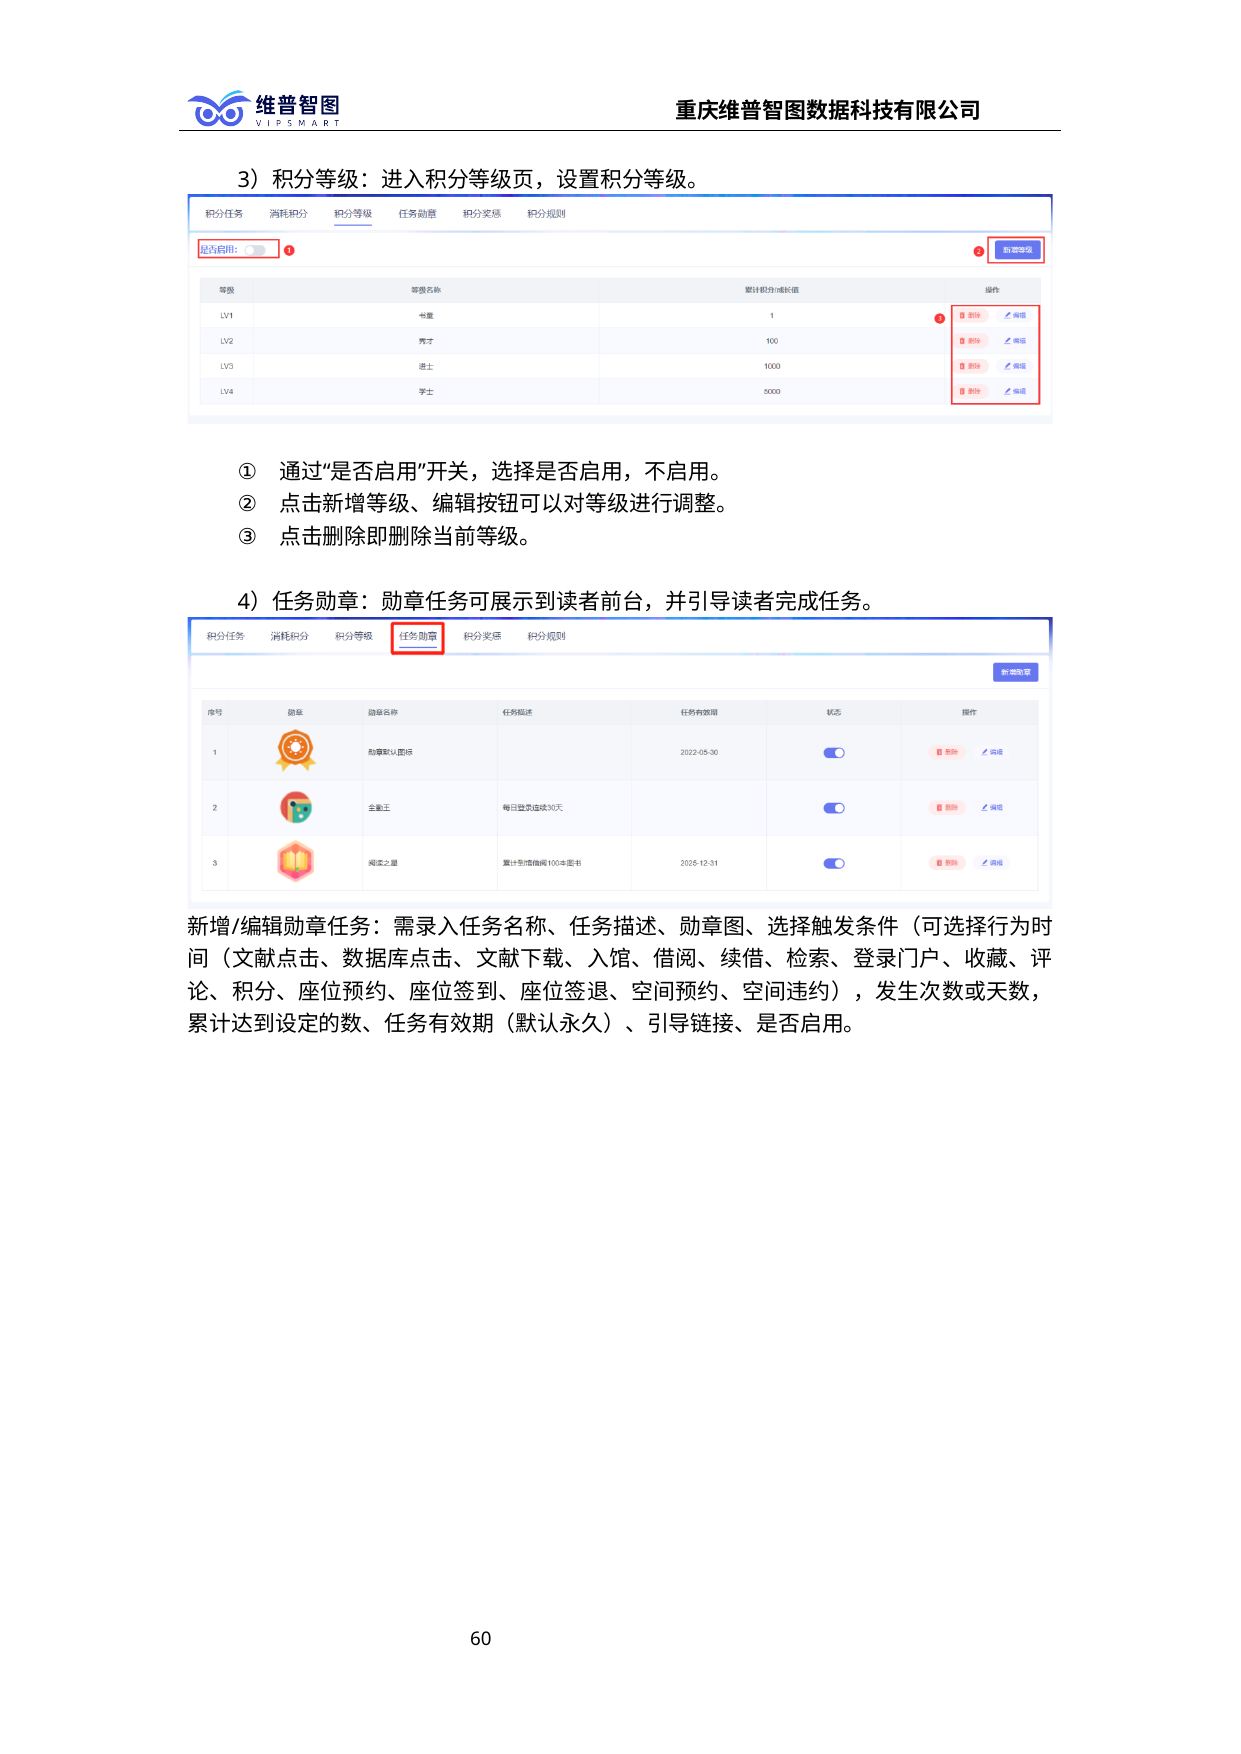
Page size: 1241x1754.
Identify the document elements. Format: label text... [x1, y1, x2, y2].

picture [187, 90, 345, 129]
text 4）任务勋章：勋章任务可展示到读者前台，并引导读者完成任务。 [187, 584, 1053, 617]
list 通过“是否启用”开关，选择是否启用，不启用。 [187, 454, 1053, 487]
text 新增/编辑勋章任务：需录入任务名称、任务描述、勋章图、选择触发条件（可选择行为时间（文献点击、数据库点击、文献下载、入馆、借阅、续借、检索、登录门户、收藏、评论、积分、座位预约、座位签到、座位签退、空间预约、空间违约），发生次数或天数，累计达到设定的数、任务有效期（默认永久）、引导链接、是否启用。 [187, 909, 1053, 1039]
picture [187, 194, 1053, 424]
picture [187, 617, 1053, 909]
list 点击删除即删除当前等级。 [187, 519, 1053, 552]
list 点击新增等级、编辑按钮可以对等级进行调整。 [187, 487, 1053, 519]
text 3）积分等级：进入积分等级页，设置积分等级。 [187, 162, 1053, 194]
